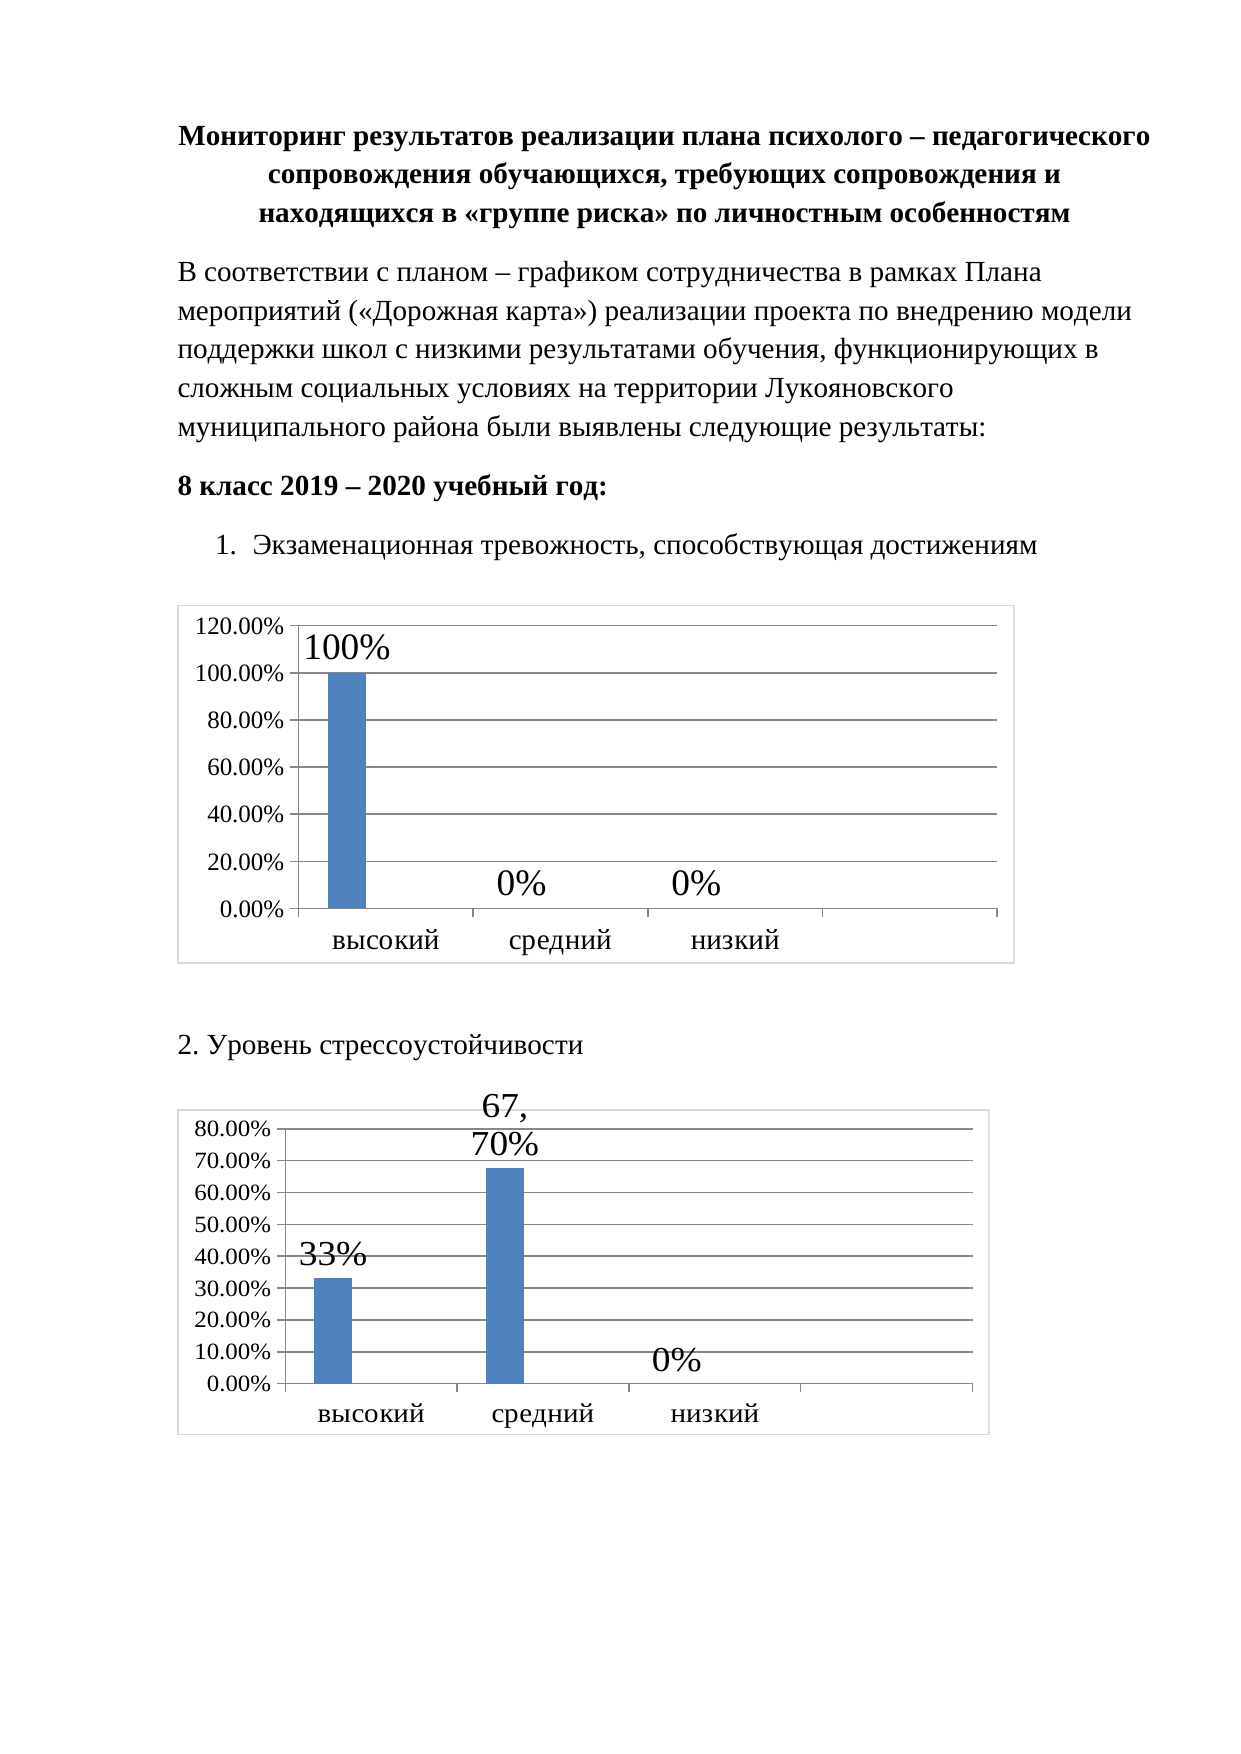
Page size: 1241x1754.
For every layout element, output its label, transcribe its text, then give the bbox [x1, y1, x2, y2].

text 2. Уровень стрессоустойчивости [177, 1027, 1152, 1061]
list Экзаменационная тревожность, способствующая достижениям [215, 527, 1152, 561]
text В соответствии с планом – графиком сотрудничества в рамках Плана мероприятий («Дорожная карта») реализации проекта по внедрению модели поддержки школ с низкими результатами обучения, функционирующих в сложным социальных условиях на территории Лукояновского муниципального района были выявлены следующие результаты: [177, 254, 1152, 442]
text 8 класс 2019 – 2020 учебный год: [177, 468, 1152, 502]
text Мониторинг результатов реализации плана психолого – педагогического сопровождения обучающихся, требующих сопровождения и находящихся в «группе риска» по личностным особенностям [177, 118, 1152, 229]
